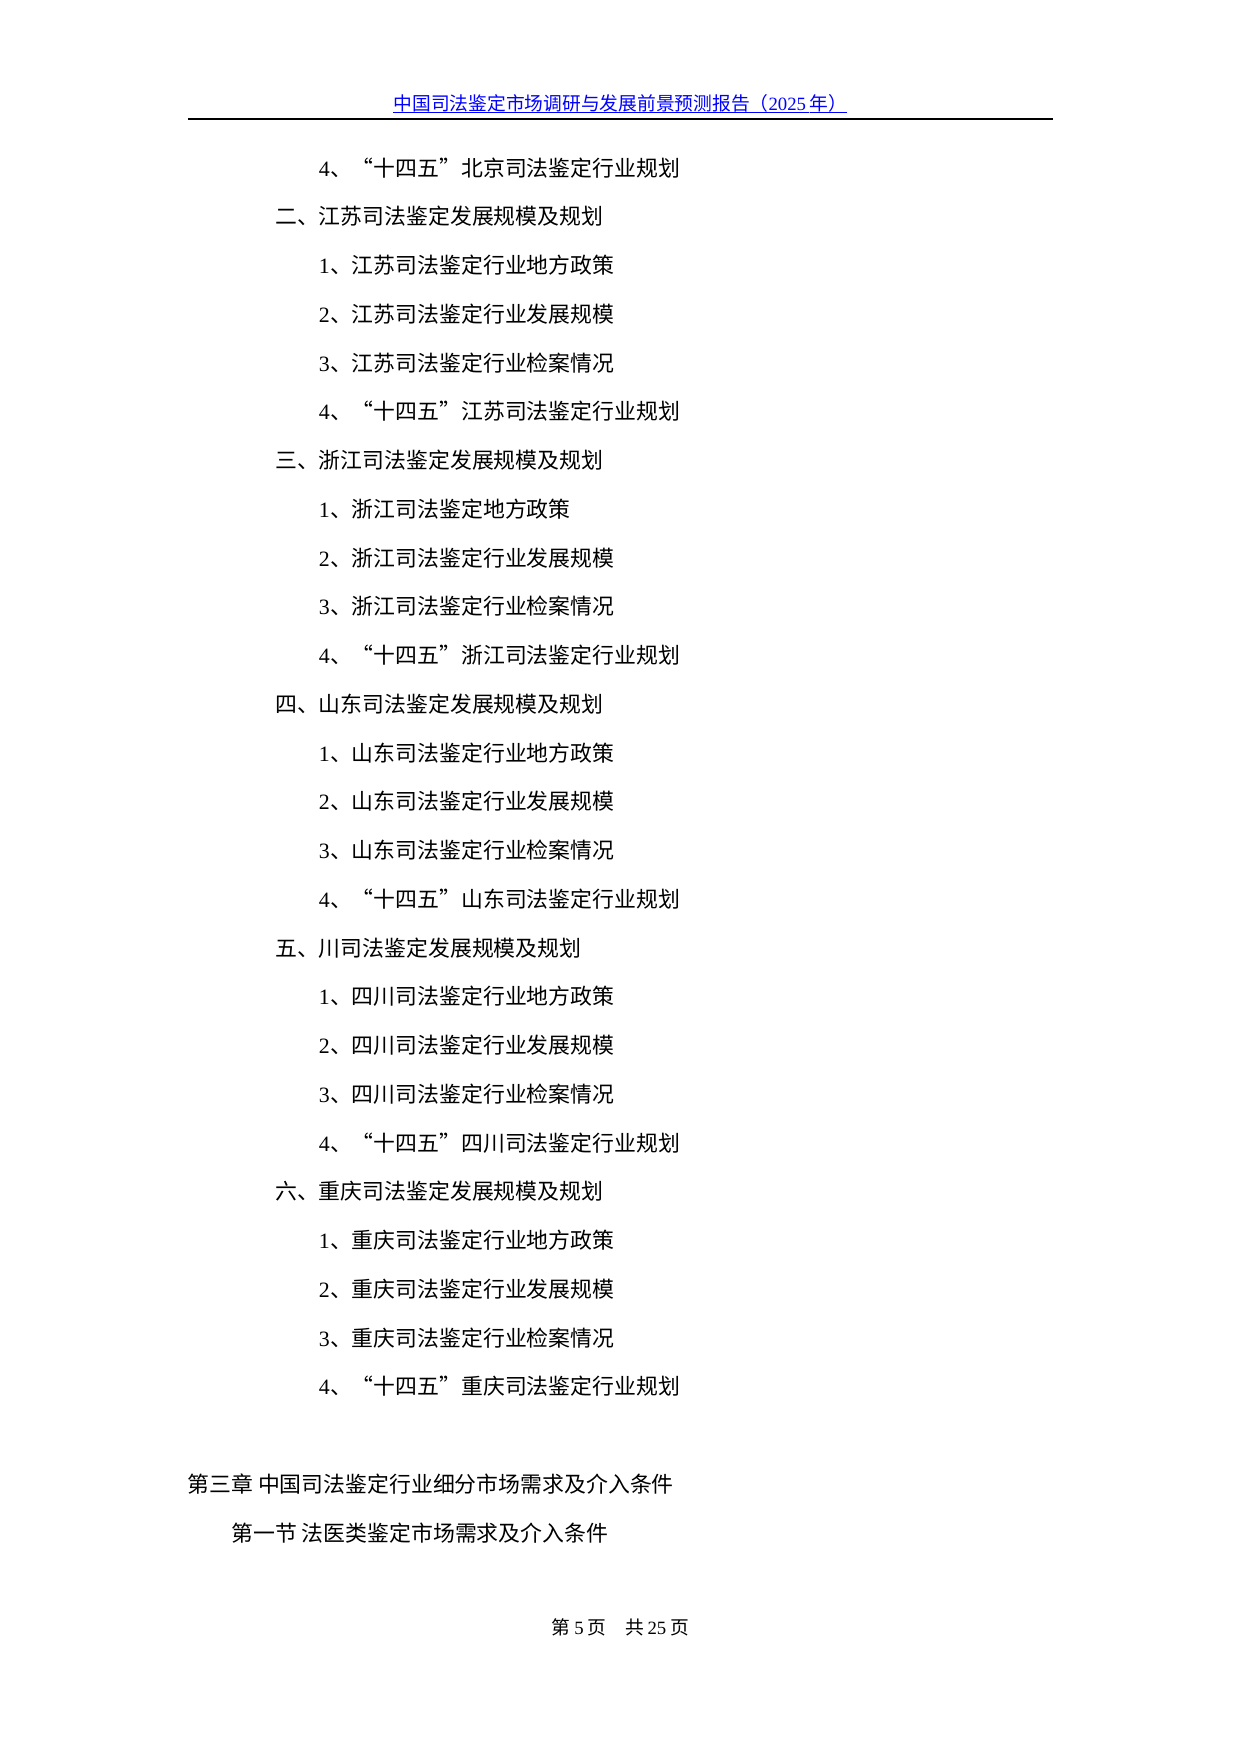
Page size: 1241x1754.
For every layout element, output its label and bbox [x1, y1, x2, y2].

text [187, 150, 1053, 1548]
